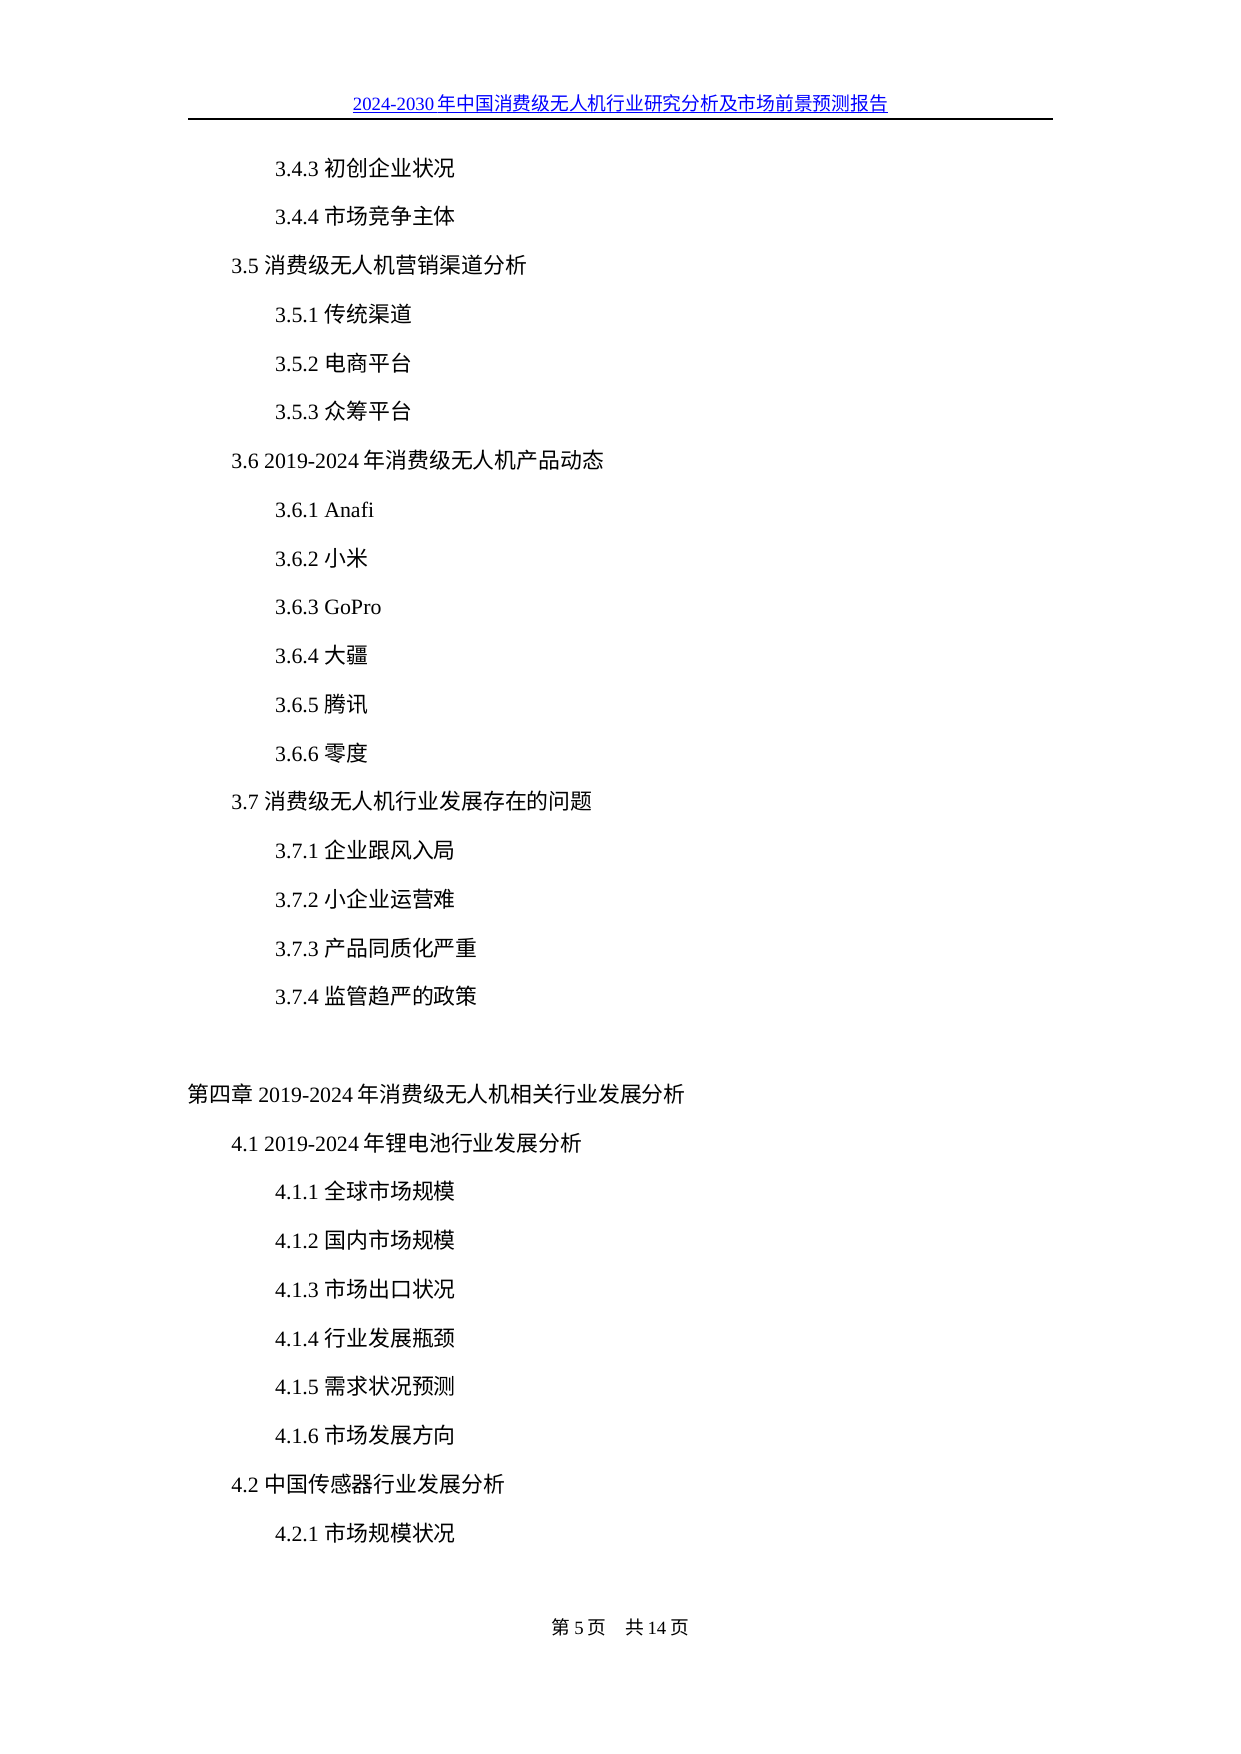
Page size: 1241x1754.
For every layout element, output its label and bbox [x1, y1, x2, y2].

text [187, 150, 1053, 1548]
